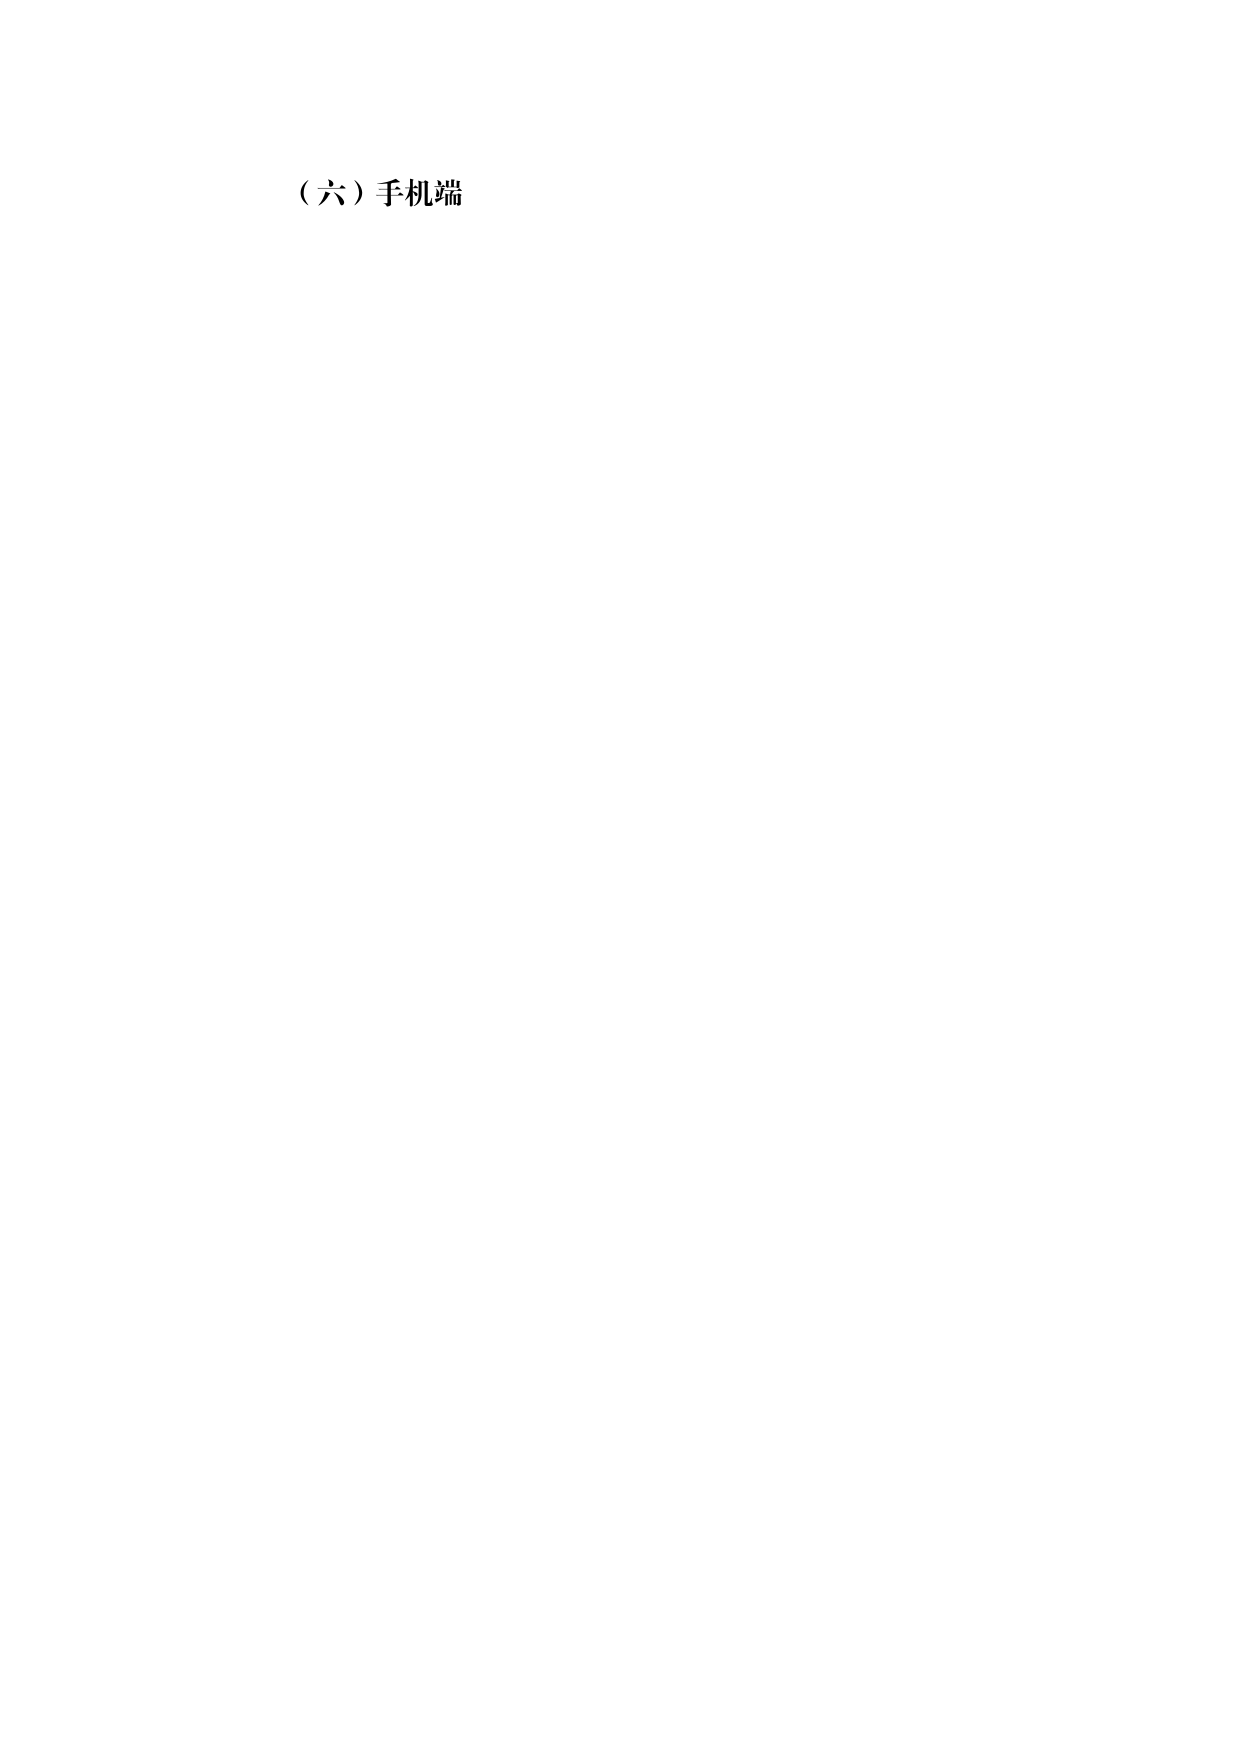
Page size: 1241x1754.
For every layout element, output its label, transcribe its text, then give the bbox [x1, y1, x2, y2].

text （六）手机端 [187, 162, 1053, 227]
